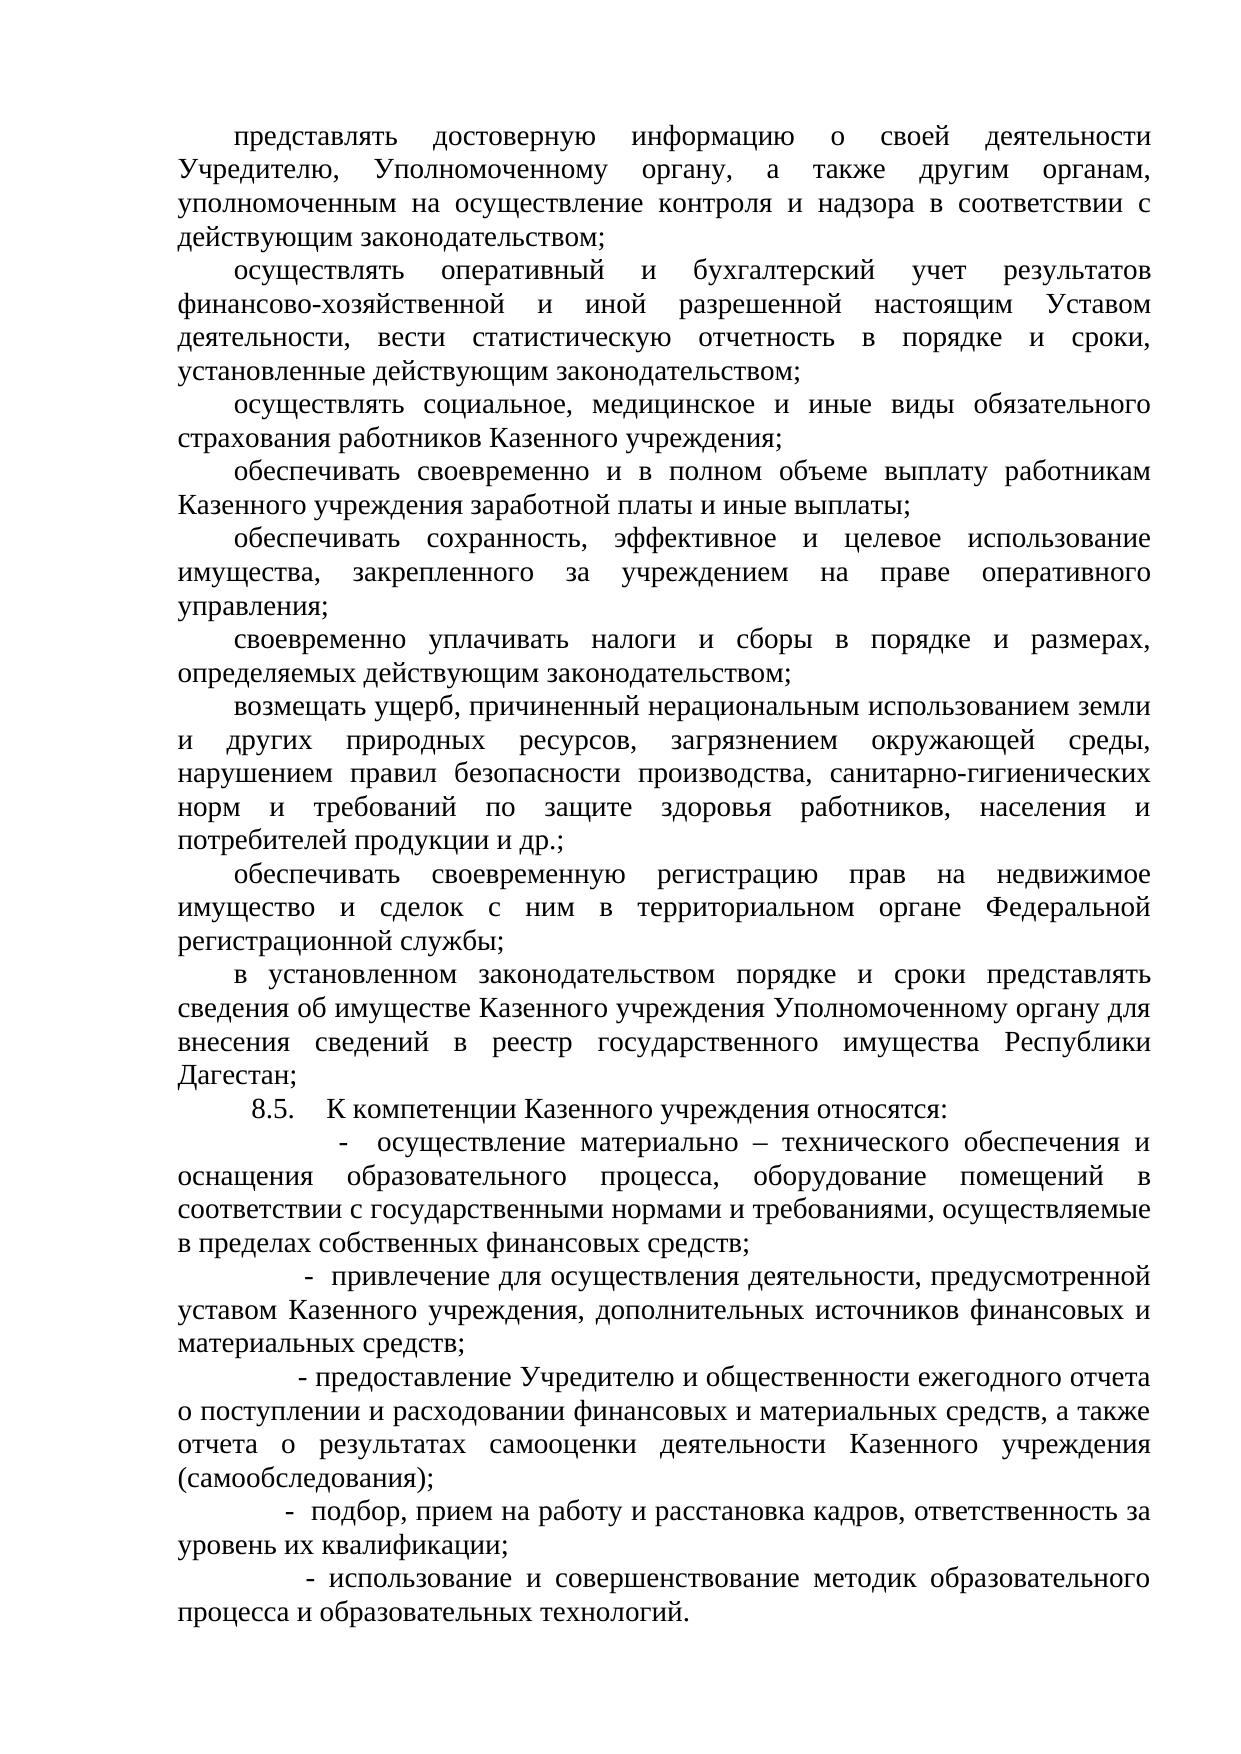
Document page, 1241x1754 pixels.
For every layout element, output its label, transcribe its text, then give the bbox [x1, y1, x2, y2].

text возмещать ущерб, причиненный нерациональным использованием земли и других природных ресурсов, загрязнением окружающей среды, нарушением правил безопасности производства, санитарно-гигиенических норм и требований по защите здоровья работников, населения и потребителей продукции и др.; [177, 688, 1152, 856]
text осуществлять социальное, медицинское и иные виды обязательного страхования работников Казенного учреждения; [177, 386, 1152, 453]
text - привлечение для осуществления деятельности, предусмотренной уставом Казенного учреждения, дополнительных источников финансовых и материальных средств; [177, 1258, 1152, 1359]
text - подбор, прием на работу и расстановка кадров, ответственность за уровень их квалификации; [177, 1493, 1152, 1560]
text обеспечивать сохранность, эффективное и целевое использование имущества, закрепленного за учреждением на праве оперативного управления; [177, 521, 1152, 621]
text в установленном законодательством порядке и сроки представлять сведения об имуществе Казенного учреждения Уполномоченному органу для внесения сведений в реестр государственного имущества Республики Дагестан; [177, 957, 1152, 1091]
text обеспечивать своевременную регистрацию прав на недвижимое имущество и сделок с ним в территориальном органе Федеральной регистрационной службы; [177, 856, 1152, 957]
text обеспечивать своевременно и в полном объеме выплату работникам Казенного учреждения заработной платы и иные выплаты; [177, 453, 1152, 521]
text - использование и совершенствование методик образовательного процесса и образовательных технологий. [177, 1560, 1152, 1627]
text осуществлять оперативный и бухгалтерский учет результатов финансово-хозяйственной и иной разрешенной настоящим Уставом деятельности, вести статистическую отчетность в порядке и сроки, установленные действующим законодательством; [177, 252, 1152, 386]
list К компетенции Казенного учреждения относятся: [251, 1091, 1152, 1124]
text - осуществление материально – технического обеспечения и оснащения образовательного процесса, оборудование помещений в соответствии с государственными нормами и требованиями, осуществляемые в пределах собственных финансовых средств; [177, 1124, 1152, 1258]
text представлять достоверную информацию о своей деятельности Учредителю, Уполномоченному органу, а также другим органам, уполномоченным на осуществление контроля и надзора в соответствии с действующим законодательством; [177, 118, 1152, 252]
text - предоставление Учредителю и общественности ежегодного отчета о поступлении и расходовании финансовых и материальных средств, а также отчета о результатах самооценки деятельности Казенного учреждения (самообследования); [177, 1359, 1152, 1493]
text своевременно уплачивать налоги и сборы в порядке и размерах, определяемых действующим законодательством; [177, 621, 1152, 688]
